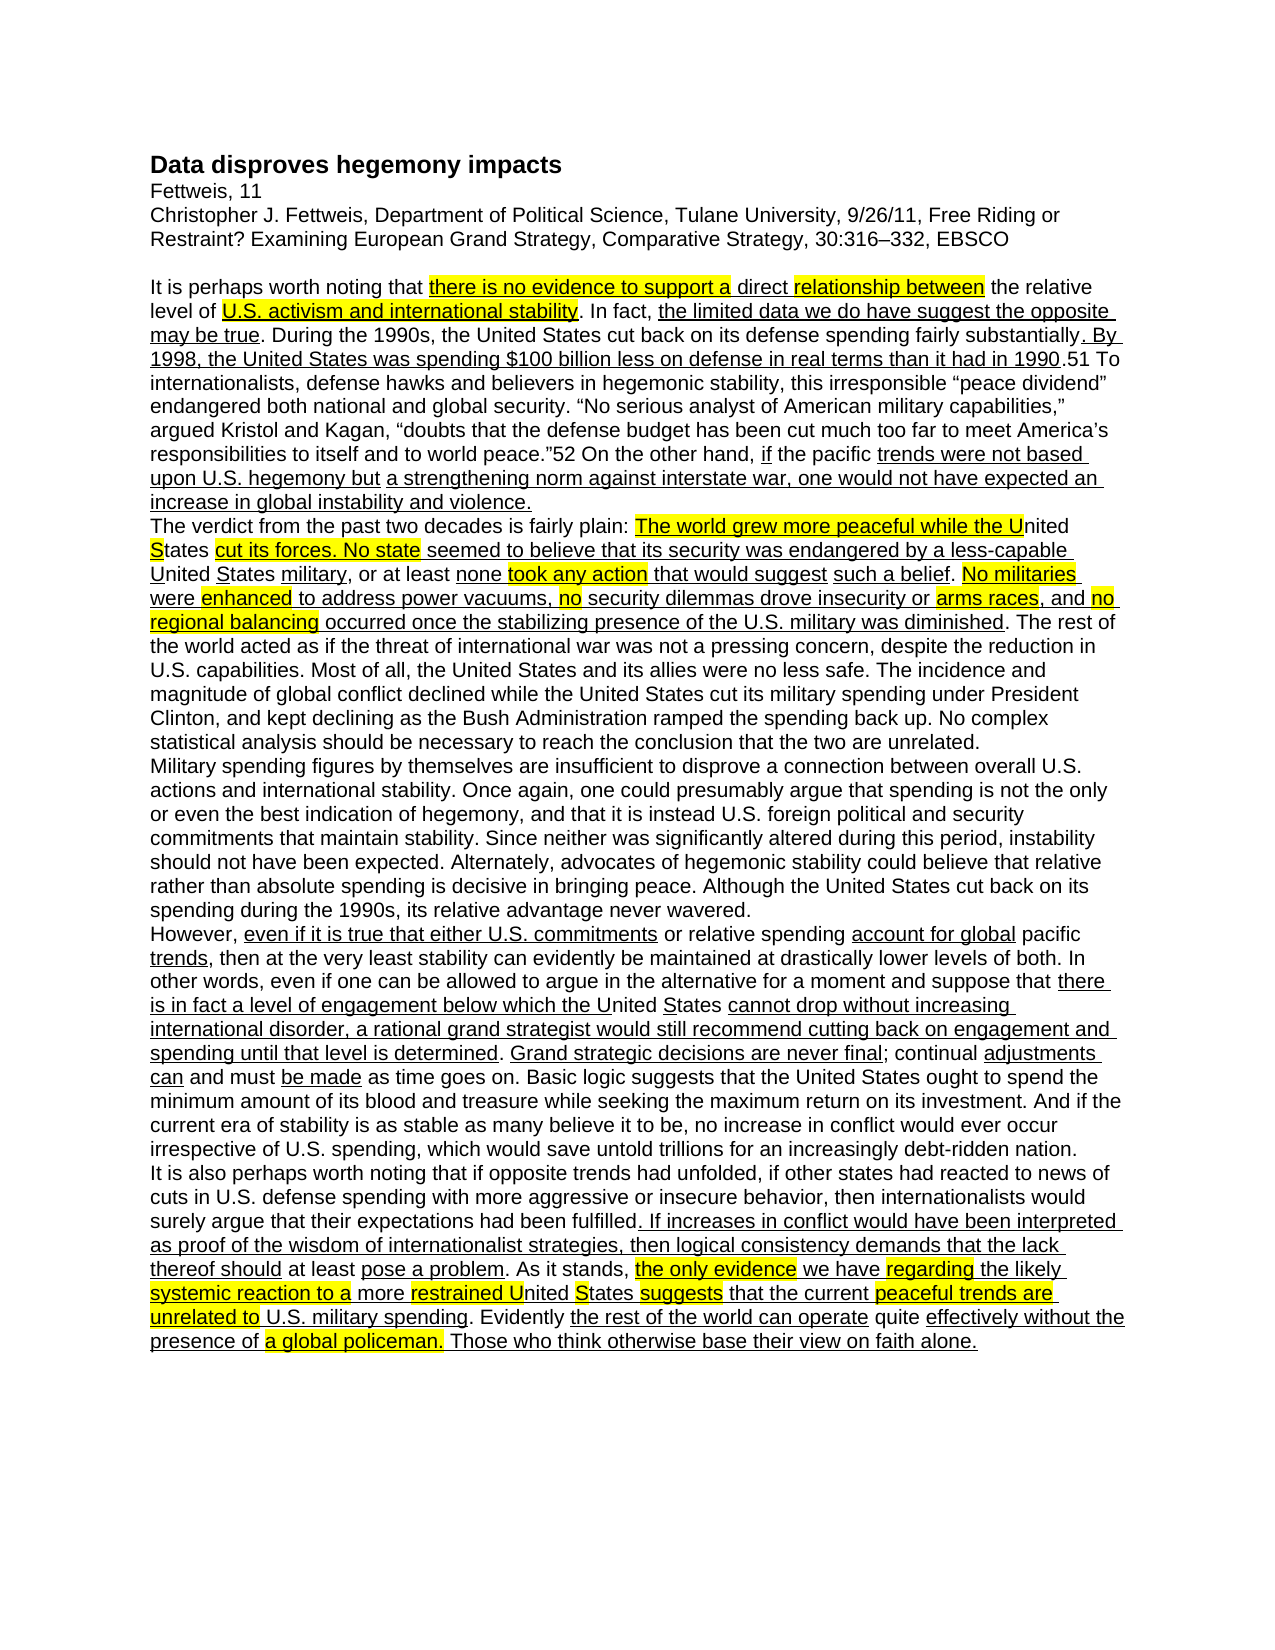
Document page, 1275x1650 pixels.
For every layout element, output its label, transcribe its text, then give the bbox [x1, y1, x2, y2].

subtitle Data disproves hegemony impacts [150, 150, 1125, 179]
text It is also perhaps worth noting that if opposite trends had unfolded, if other states had reacted to news of cuts in U.S. defense spending with more aggressive or insecure behavior, then internationalists would surely argue that their expectations had been fulfilled. If increases in conflict would have been interpreted as proof of the wisdom of internationalist strategies, then logical consistency demands that the lack thereof should at least pose a problem. As it stands, the only evidence we have regarding the likely systemic reaction to a more restrained United States suggests that the current peaceful trends are unrelated to U.S. military spending. Evidently the rest of the world can operate quite effectively without the presence of a global policeman. Those who think otherwise base their view on faith alone. [150, 1161, 1125, 1353]
text It is perhaps worth noting that there is no evidence to support a direct relationship between the relative level of U.S. activism and international stability. In fact, the limited data we do have suggest the opposite may be true. During the 1990s, the United States cut back on its defense spending fairly substantially. By 1998, the United States was spending $100 billion less on defense in real terms than it had in 1990.51 To internationalists, defense hawks and believers in hegemonic stability, this irresponsible “peace dividend” endangered both national and global security. “No serious analyst of American military capabilities,” argued Kristol and Kagan, “doubts that the defense budget has been cut much too far to meet America’s responsibilities to itself and to world peace.”52 On the other hand, if the pacific trends were not based upon U.S. hegemony but a strengthening norm against interstate war, one would not have expected an increase in global instability and violence. [150, 274, 1125, 514]
text Military spending figures by themselves are insufficient to disprove a connection between overall U.S. actions and international stability. Once again, one could presumably argue that spending is not the only or even the best indication of hegemony, and that it is instead U.S. foreign political and security commitments that maintain stability. Since neither was significantly altered during this period, instability should not have been expected. Alternately, advocates of hegemonic stability could believe that relative rather than absolute spending is decisive in bringing peace. Although the United States cut back on its spending during the 1990s, its relative advantage never wavered. [150, 754, 1125, 921]
text The verdict from the past two decades is fairly plain: The world grew more peaceful while the United States cut its forces. No state seemed to believe that its security was endangered by a less-capable United States military, or at least none took any action that would suggest such a belief. No militaries were enhanced to address power vacuums, no security dilemmas drove insecurity or arms races, and no regional balancing occurred once the stabilizing presence of the U.S. military was diminished. The rest of the world acted as if the threat of international war was not a pressing concern, despite the reduction in U.S. capabilities. Most of all, the United States and its allies were no less safe. The incidence and magnitude of global conflict declined while the United States cut its military spending under President Clinton, and kept declining as the Bush Administration ramped the spending back up. No complex statistical analysis should be necessary to reach the conclusion that the two are unrelated. [150, 514, 1125, 754]
text However, even if it is true that either U.S. commitments or relative spending account for global pacific trends, then at the very least stability can evidently be maintained at drastically lower levels of both. In other words, even if one can be allowed to argue in the alternative for a moment and suppose that there is in fact a level of engagement below which the United States cannot drop without increasing international disorder, a rational grand strategist would still recommend cutting back on engagement and spending until that level is determined. Grand strategic decisions are never final; continual adjustments can and must be made as time goes on. Basic logic suggests that the United States ought to spend the minimum amount of its blood and treasure while seeking the maximum return on its investment. And if the current era of stability is as stable as many believe it to be, no increase in conflict would ever occur irrespective of U.S. spending, which would save untold trillions for an increasingly debt-ridden nation. [150, 921, 1125, 1161]
text Fettweis, 11 [150, 179, 1125, 203]
text Christopher J. Fettweis, Department of Political Science, Tulane University, 9/26/11, Free Riding or Restraint? Examining European Grand Strategy, Comparative Strategy, 30:316–332, EBSCO [150, 203, 1125, 251]
